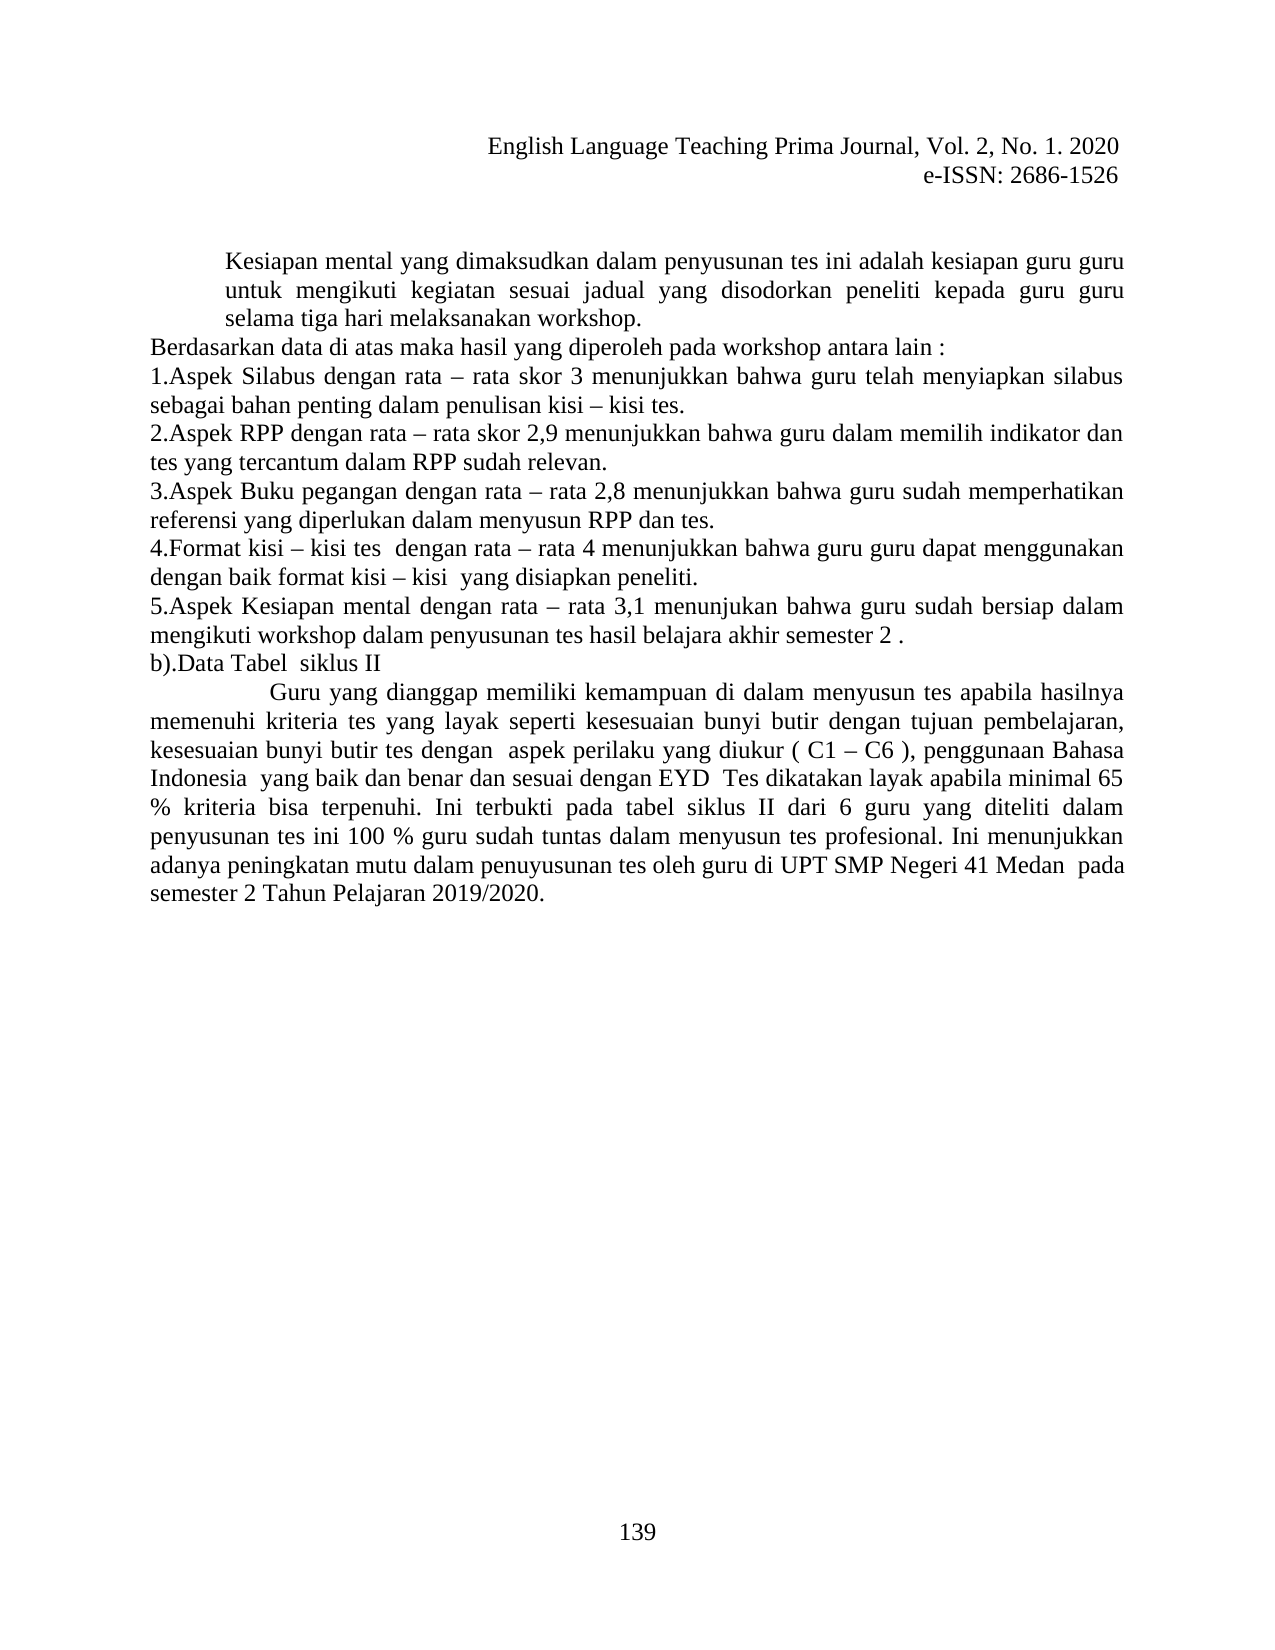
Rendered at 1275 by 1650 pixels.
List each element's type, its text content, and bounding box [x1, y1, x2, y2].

text 3.Aspek Buku pegangan dengan rata – rata 2,8 menunjukkan bahwa guru sudah memperhatikan referensi yang diperlukan dalam menyusun RPP dan tes. [150, 476, 1125, 533]
text b).Data Tabel siklus II [150, 648, 1125, 677]
text Kesiapan mental yang dimaksudkan dalam penyusunan tes ini adalah kesiapan guru guru untuk mengikuti kegiatan sesuai jadual yang disodorkan peneliti kepada guru guru selama tiga hari melaksanakan workshop. [225, 246, 1125, 332]
text 4.Format kisi – kisi tes dengan rata – rata 4 menunjukkan bahwa guru guru dapat menggunakan dengan baik format kisi – kisi yang disiapkan peneliti. [150, 533, 1125, 591]
text Berdasarkan data di atas maka hasil yang diperoleh pada workshop antara lain : [150, 332, 1125, 361]
text 2.Aspek RPP dengan rata – rata skor 2,9 menunjukkan bahwa guru dalam memilih indikator dan tes yang tercantum dalam RPP sudah relevan. [150, 418, 1125, 476]
text Guru yang dianggap memiliki kemampuan di dalam menyusun tes apabila hasilnya memenuhi kriteria tes yang layak seperti kesesuaian bunyi butir dengan tujuan pembelajaran, kesesuaian bunyi butir tes dengan aspek perilaku yang diukur ( C1 – C6 ), penggunaan Bahasa Indonesia yang baik dan benar dan sesuai dengan EYD Tes dikatakan layak apabila minimal 65 % kriteria bisa terpenuhi. Ini terbukti pada tabel siklus II dari 6 guru yang diteliti dalam penyusunan tes ini 100 % guru sudah tuntas dalam menyusun tes profesional. Ini menunjukkan adanya peningkatan mutu dalam penuyusunan tes oleh guru di UPT SMP Negeri 41 Medan pada semester 2 Tahun Pelajaran 2019/2020. [150, 677, 1125, 907]
text 1.Aspek Silabus dengan rata – rata skor 3 menunjukkan bahwa guru telah menyiapkan silabus sebagai bahan penting dalam penulisan kisi – kisi tes. [150, 361, 1125, 418]
text 5.Aspek Kesiapan mental dengan rata – rata 3,1 menunjukan bahwa guru sudah bersiap dalam mengikuti workshop dalam penyusunan tes hasil belajara akhir semester 2 . [150, 591, 1125, 648]
